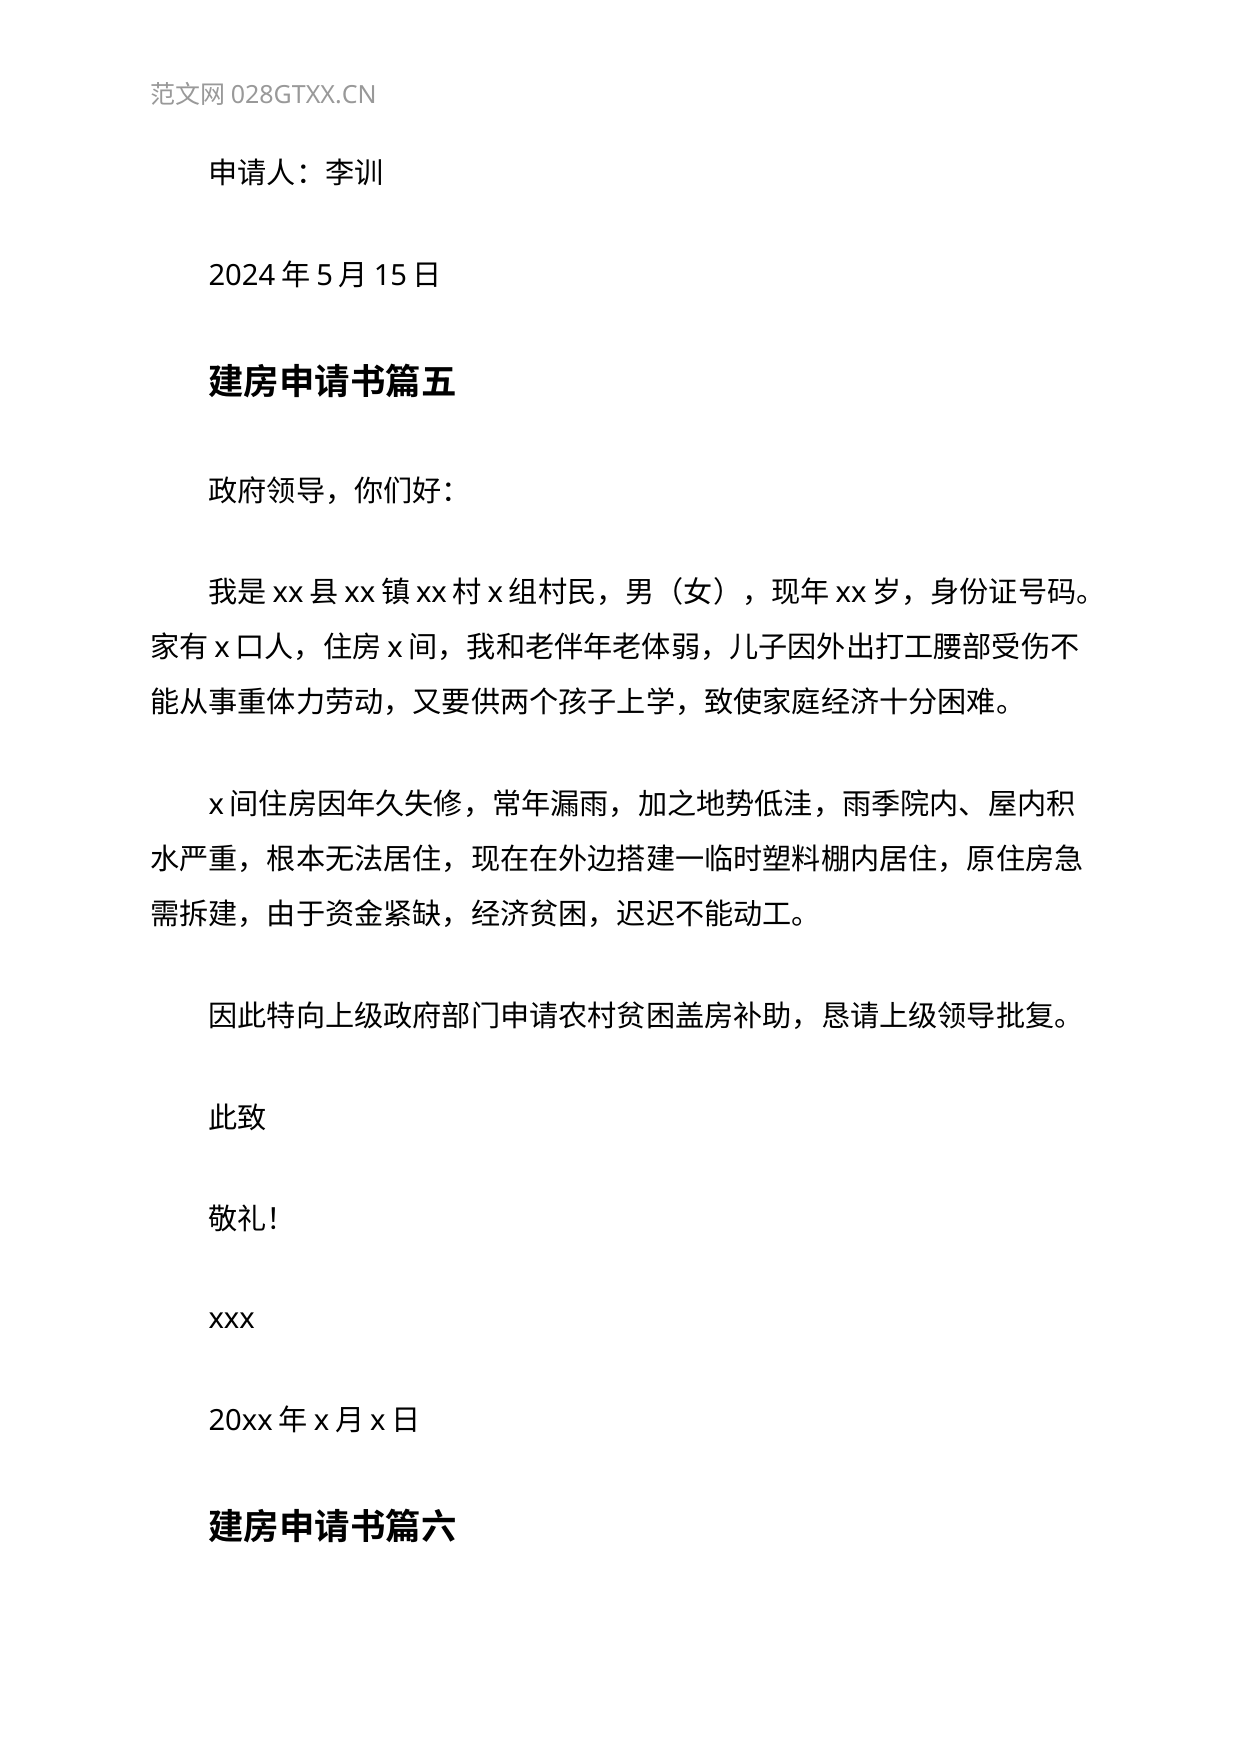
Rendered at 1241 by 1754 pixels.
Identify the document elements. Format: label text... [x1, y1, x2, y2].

text 申请人：李训 [150, 150, 1090, 192]
text 2024年5月15日 [150, 252, 1090, 294]
text 敬礼！ [150, 1196, 1090, 1238]
text 因此特向上级政府部门申请农村贫困盖房补助，恳请上级领导批复。 [150, 992, 1090, 1035]
text 建房申请书篇六 [150, 1498, 1090, 1549]
text 建房申请书篇五 [150, 354, 1090, 405]
text xxx [150, 1298, 1090, 1337]
text x间住房因年久失修，常年漏雨，加之地势低洼，雨季院内、屋内积水严重，根本无法居住，现在在外边搭建一临时塑料棚内居住，原住房急需拆建，由于资金紧缺，经济贫困，迟迟不能动工。 [150, 781, 1090, 933]
text 此致 [150, 1094, 1090, 1136]
text 我是xx县xx镇xx村x组村民，男（女），现年xx岁，身份证号码。家有x口人，住房x间，我和老伴年老体弱，儿子因外出打工腰部受伤不能从事重体力劳动，又要供两个孩子上学，致使家庭经济十分困难。 [150, 569, 1090, 721]
text 政府领导，你们好： [150, 467, 1090, 509]
text 20xx年x月x日 [150, 1396, 1090, 1438]
